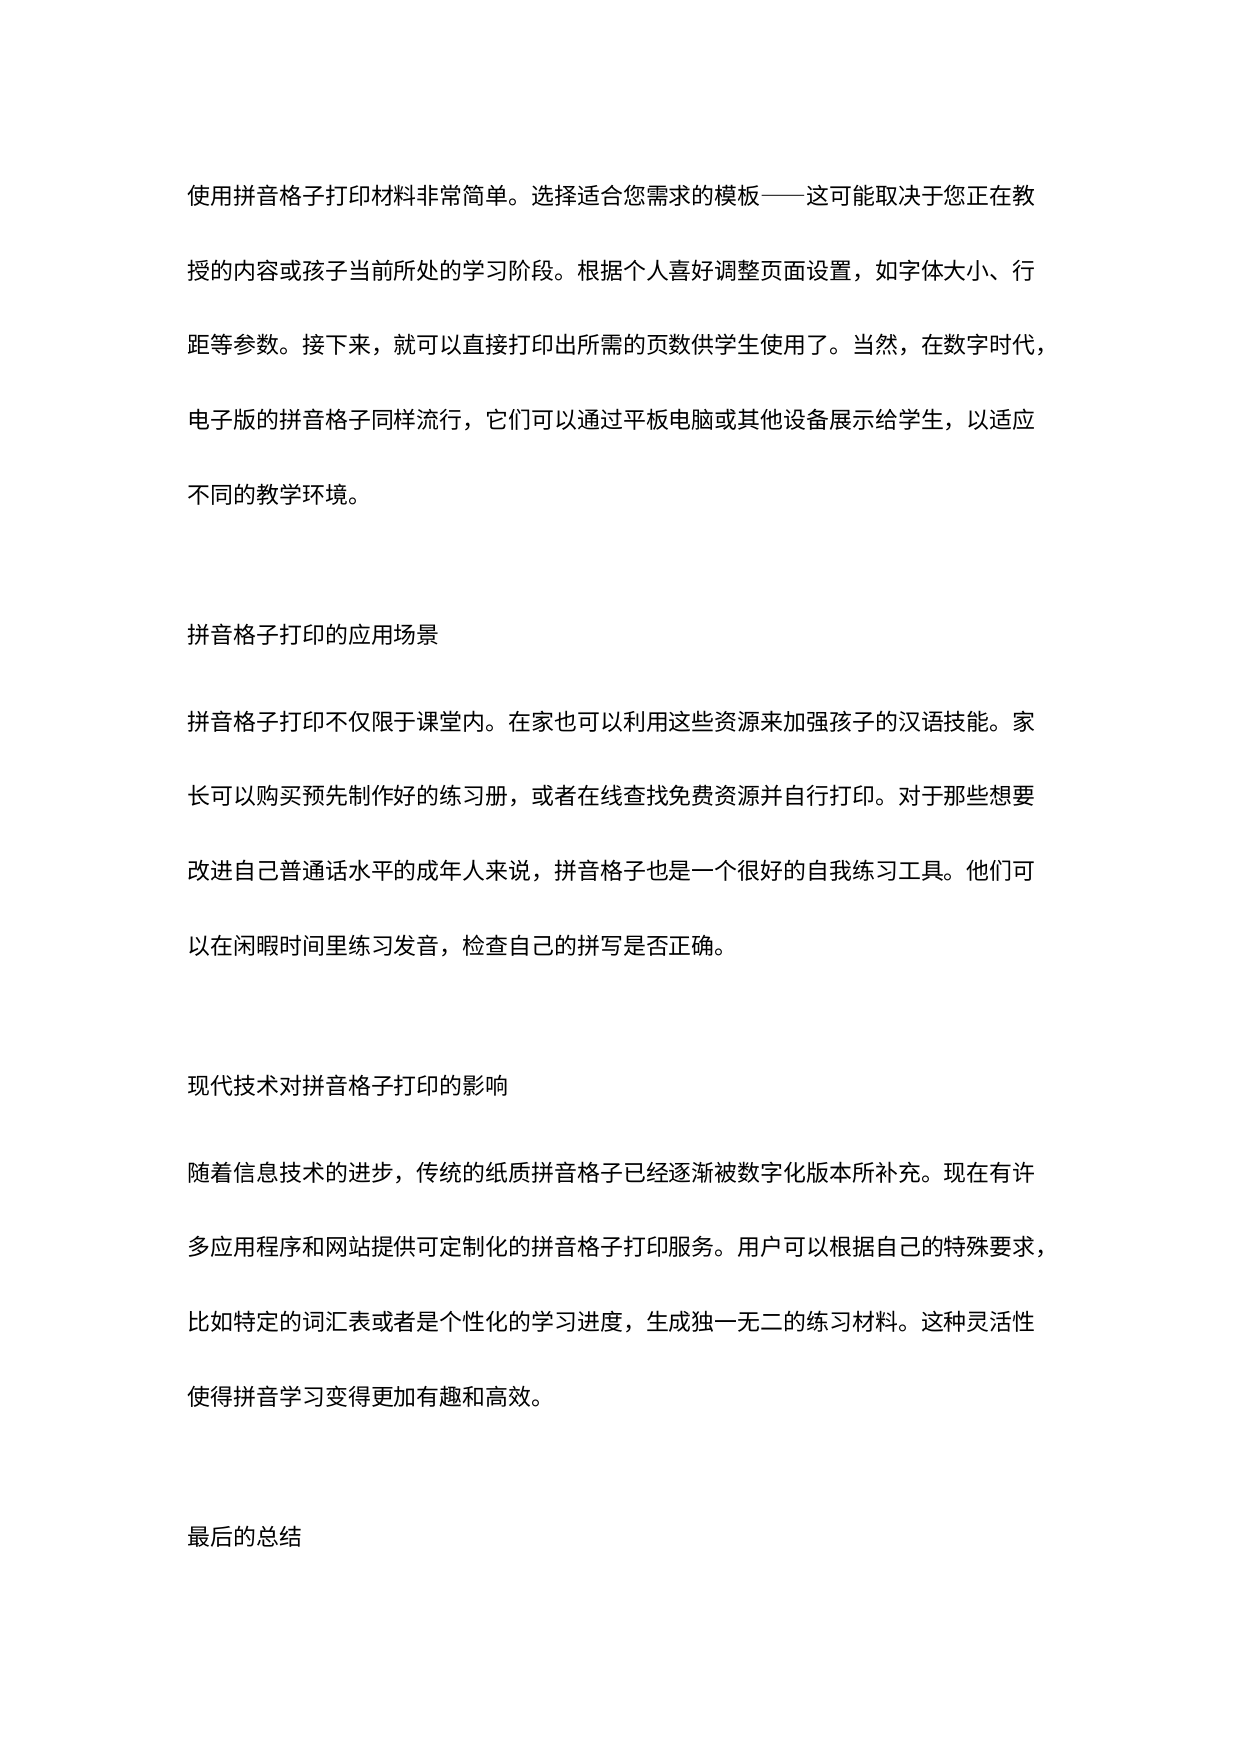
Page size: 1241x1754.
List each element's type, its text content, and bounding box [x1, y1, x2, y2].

text 最后的总结 [187, 1503, 1053, 1568]
text 随着信息技术的进步，传统的纸质拼音格子已经逐渐被数字化版本所补充。现在有许多应用程序和网站提供可定制化的拼音格子打印服务。用户可以根据自己的特殊要求，比如特定的词汇表或者是个性化的学习进度，生成独一无二的练习材料。这种灵活性使得拼音学习变得更加有趣和高效。 [187, 1139, 1053, 1428]
text 使用拼音格子打印材料非常简单。选择适合您需求的模板——这可能取决于您正在教授的内容或孩子当前所处的学习阶段。根据个人喜好调整页面设置，如字体大小、行距等参数。接下来，就可以直接打印出所需的页数供学生使用了。当然，在数字时代，电子版的拼音格子同样流行，它们可以通过平板电脑或其他设备展示给学生，以适应不同的教学环境。 [187, 162, 1053, 526]
text 拼音格子打印的应用场景 [187, 601, 1053, 666]
text 现代技术对拼音格子打印的影响 [187, 1052, 1053, 1117]
text 拼音格子打印不仅限于课堂内。在家也可以利用这些资源来加强孩子的汉语技能。家长可以购买预先制作好的练习册，或者在线查找免费资源并自行打印。对于那些想要改进自己普通话水平的成年人来说，拼音格子也是一个很好的自我练习工具。他们可以在闲暇时间里练习发音，检查自己的拼写是否正确。 [187, 688, 1053, 977]
